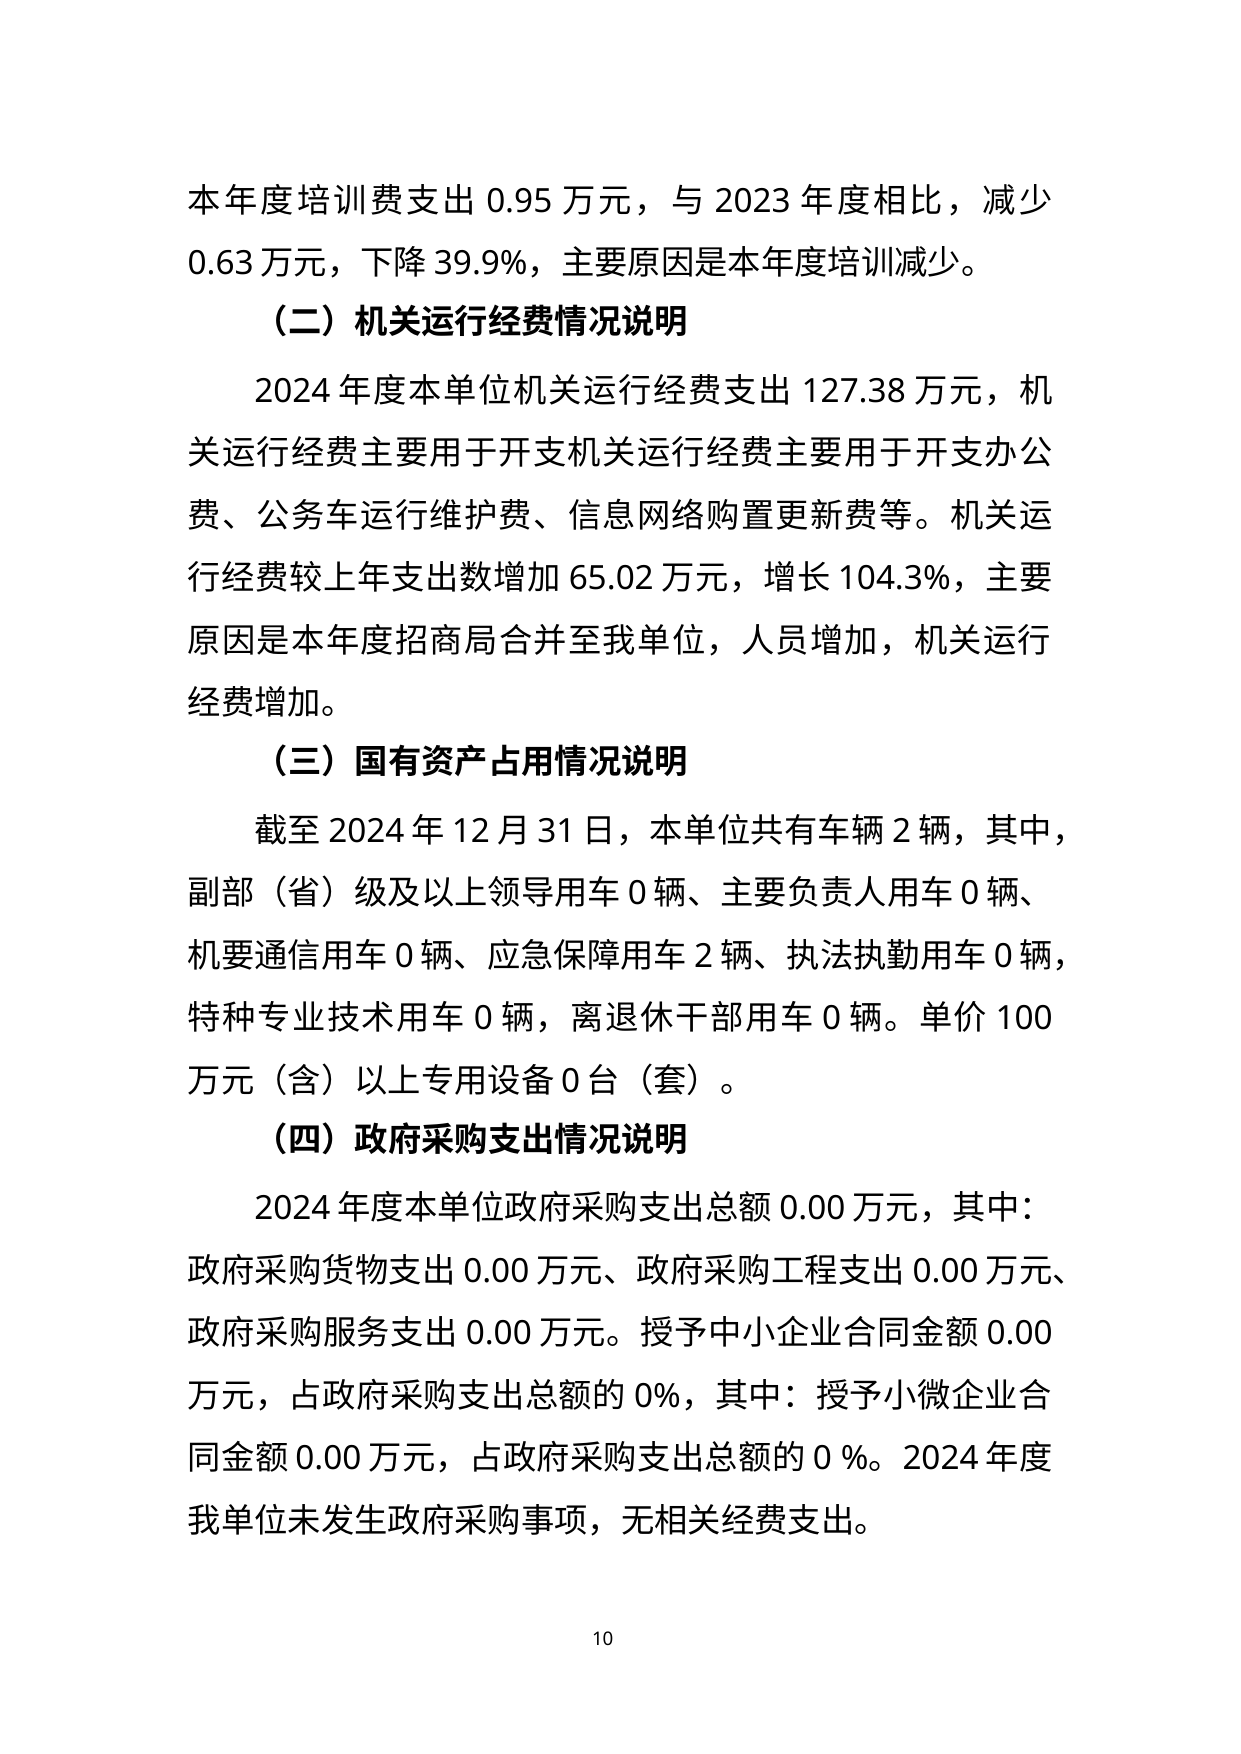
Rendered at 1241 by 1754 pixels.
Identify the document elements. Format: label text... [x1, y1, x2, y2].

text 2024年度本单位政府采购支出总额0.00万元，其中：政府采购货物支出0.00万元、政府采购工程支出0.00万元、政府采购服务支出0.00万元。授予中小企业合同金额0.00万元，占政府采购支出总额的0%，其中：授予小微企业合同金额0.00万元，占政府采购支出总额的0 %。2024年度我单位未发生政府采购事项，无相关经费支出。 [187, 1169, 1053, 1544]
text 截至2024年12月31日，本单位共有车辆2辆，其中，副部（省）级及以上领导用车0辆、主要负责人用车0辆、机要通信用车0辆、应急保障用车2辆、执法执勤用车0辆，特种专业技术用车0辆，离退休干部用车0辆。单价100万元（含）以上专用设备0台（套）。 [187, 792, 1053, 1104]
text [187, 162, 1053, 287]
text （四）政府采购支出情况说明 [187, 1104, 1053, 1169]
text （二）机关运行经费情况说明 [187, 287, 1053, 352]
text （三）国有资产占用情况说明 [187, 727, 1053, 792]
text 2024年度本单位机关运行经费支出127.38万元，机关运行经费主要用于开支机关运行经费主要用于开支办公费、公务车运行维护费、信息网络购置更新费等。机关运行经费较上年支出数增加65.02万元，增长104.3%，主要原因是本年度招商局合并至我单位，人员增加，机关运行经费增加。 [187, 352, 1053, 727]
